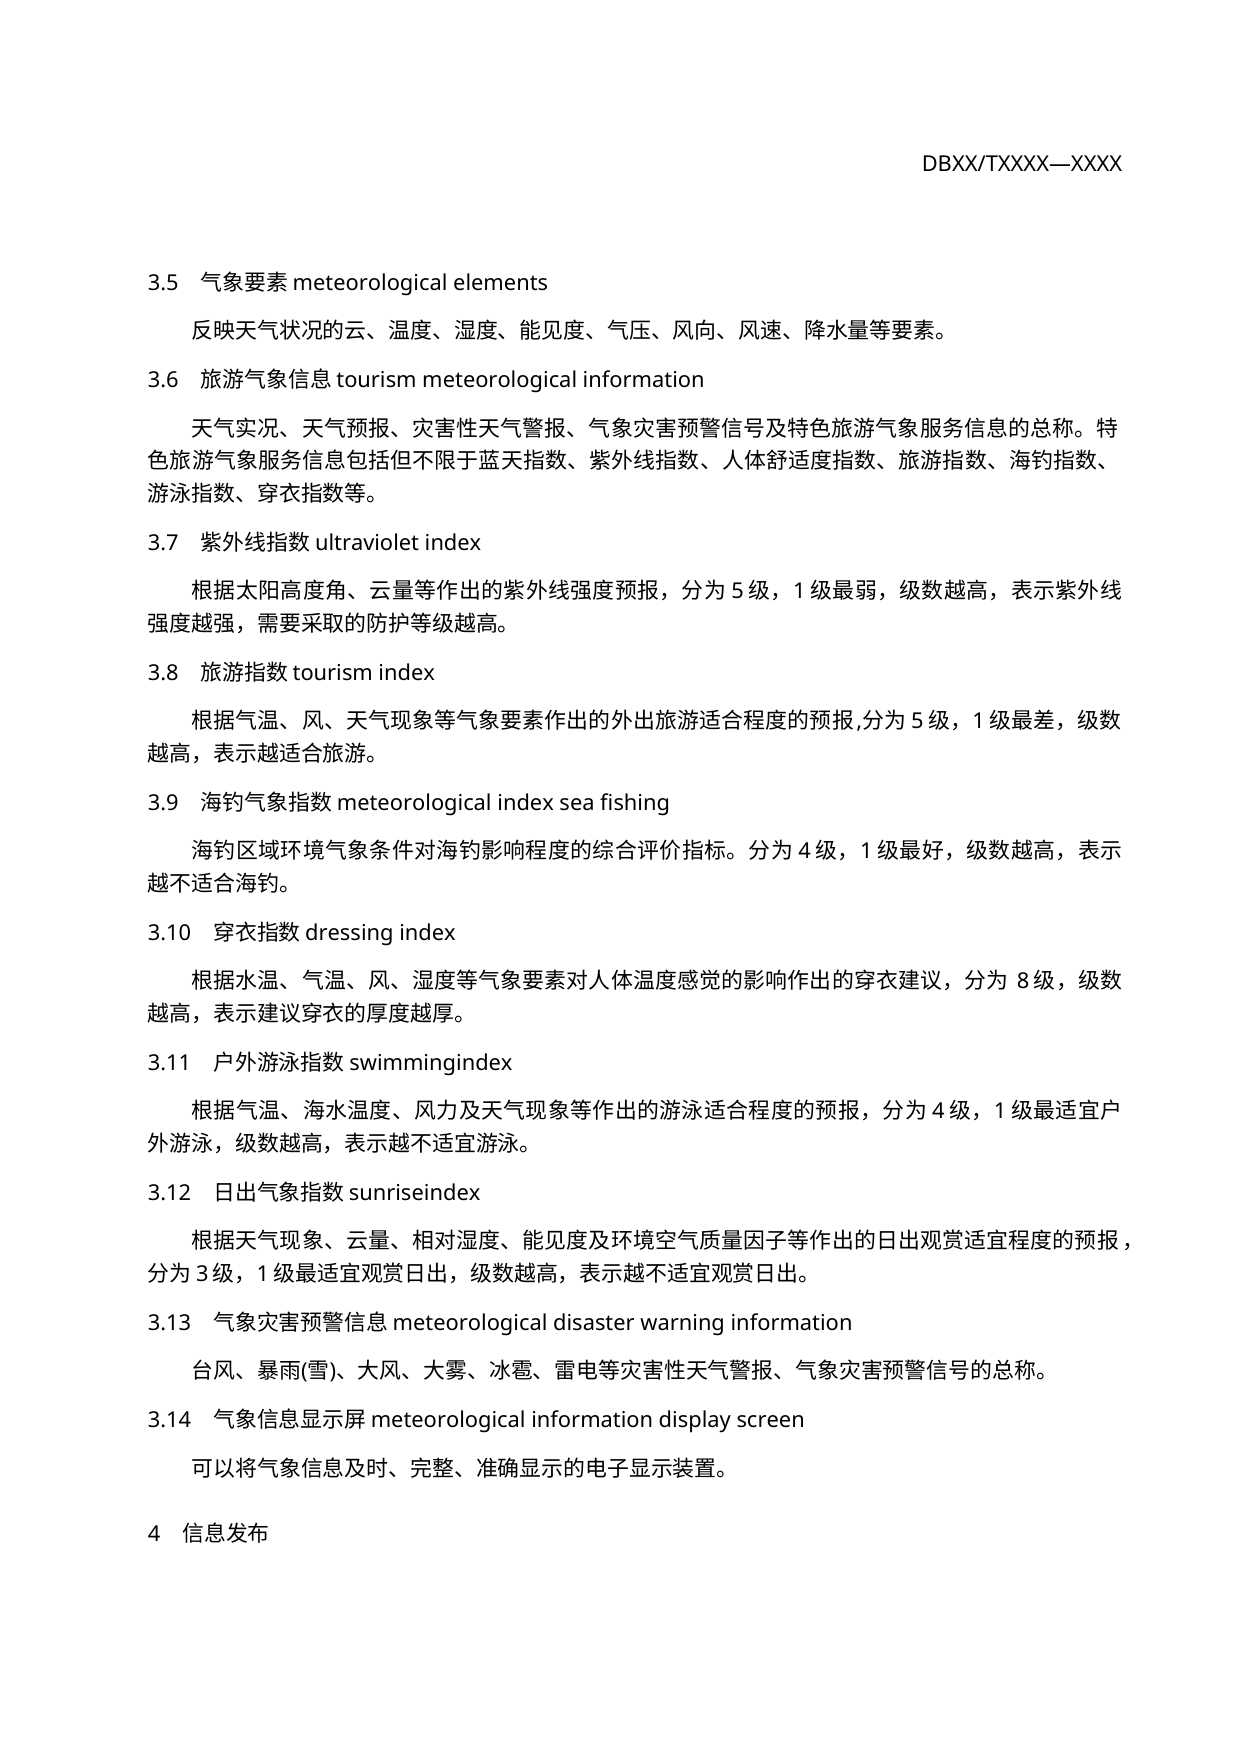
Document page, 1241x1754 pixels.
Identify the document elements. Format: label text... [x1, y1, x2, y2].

text 日出气象指数sunriseindex [148, 1174, 1122, 1207]
text 气象信息显示屏meteorological information display screen [148, 1402, 1122, 1434]
text 根据天气现象、云量、相对湿度、能见度及环境空气质量因子等作出的日出观赏适宜程度的预报，分为3级，1级最适宜观赏日出，级数越高，表示越不适宜观赏日出。 [148, 1223, 1122, 1288]
text 反映天气状况的云、温度、湿度、能见度、气压、风向、风速、降水量等要素。 [148, 313, 1122, 346]
text 根据太阳高度角、云量等作出的紫外线强度预报，分为5级，1级最弱，级数越高，表示紫外线强度越强，需要采取的防护等级越高。 [148, 573, 1122, 638]
text 根据气温、风、天气现象等气象要素作出的外出旅游适合程度的预报,分为5级，1级最差，级数越高，表示越适合旅游。 [148, 703, 1122, 768]
text 可以将气象信息及时、完整、准确显示的电子显示装置。 [148, 1451, 1122, 1483]
text 紫外线指数 ultraviolet index [148, 524, 1122, 557]
text 天气实况、天气预报、灾害性天气警报、气象灾害预警信号及特色旅游气象服务信息的总称。特色旅游气象服务信息包括但不限于蓝天指数、紫外线指数、人体舒适度指数、旅游指数、海钓指数、游泳指数、穿衣指数等。 [148, 411, 1122, 508]
text 根据水温、气温、风、湿度等气象要素对人体温度感觉的影响作出的穿衣建议，分为8级，级数越高，表示建议穿衣的厚度越厚。 [148, 963, 1122, 1028]
text 气象灾害预警信息meteorological disaster warning information [148, 1304, 1122, 1337]
text 台风、暴雨(雪)、大风、大雾、冰雹、雷电等灾害性天气警报、气象灾害预警信号的总称。 [148, 1353, 1122, 1386]
text 穿衣指数dressing index [148, 914, 1122, 947]
text 户外游泳指数 swimmingindex [148, 1044, 1122, 1077]
text 海钓气象指数 meteorological index sea fishing [148, 784, 1122, 817]
text 海钓区域环境气象条件对海钓影响程度的综合评价指标。分为4级，1级最好，级数越高，表示越不适合海钓。 [148, 833, 1122, 898]
text 根据气温、海水温度、风力及天气现象等作出的游泳适合程度的预报，分为4级，1级最适宜户外游泳，级数越高，表示越不适宜游泳。 [148, 1093, 1122, 1158]
text 旅游指数tourism index [148, 654, 1122, 687]
text 信息发布 [148, 1516, 1122, 1548]
text 气象要素meteorological elements [148, 264, 1122, 297]
text 旅游气象信息tourism meteorological information [148, 362, 1122, 394]
